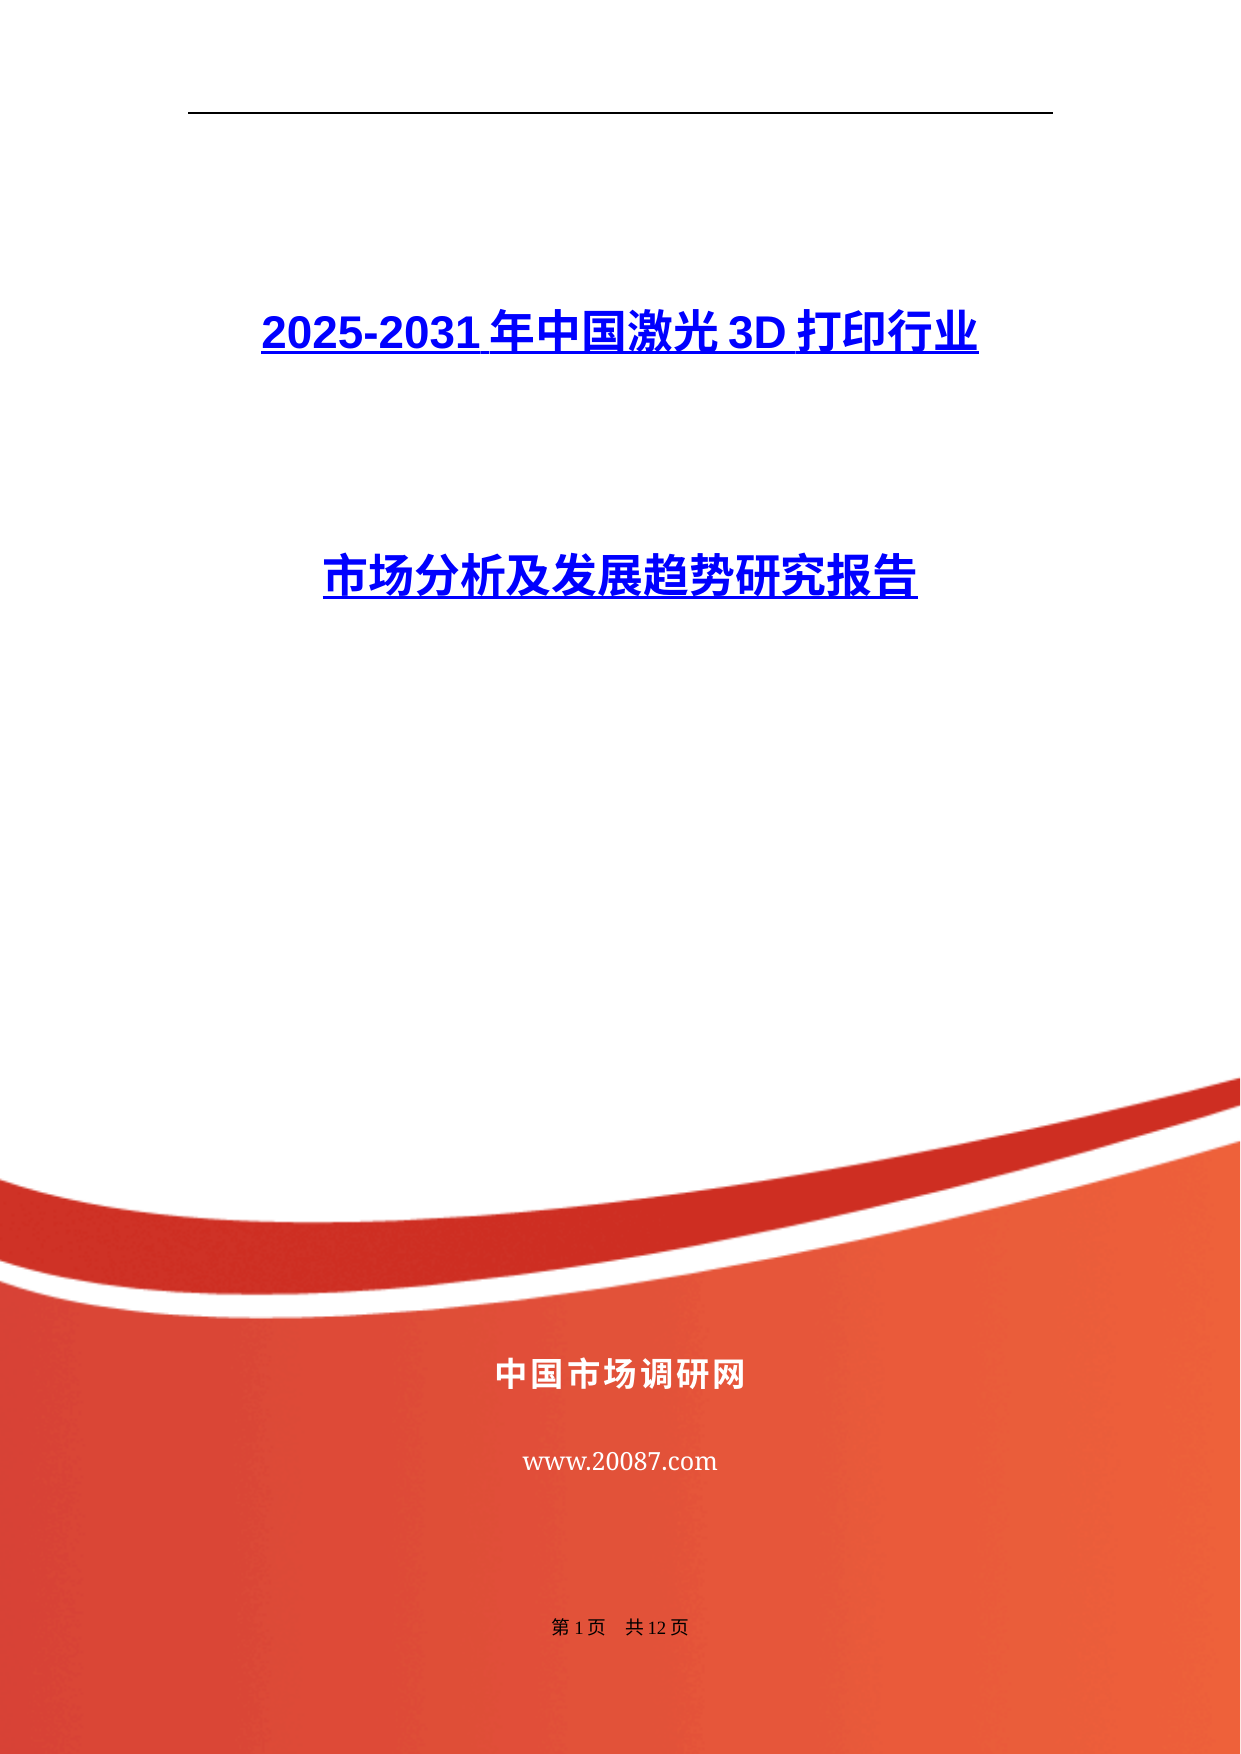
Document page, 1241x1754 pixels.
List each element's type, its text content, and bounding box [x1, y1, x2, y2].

text www.20087.com [187, 1428, 1053, 1493]
subtitle 中国市场调研网 [187, 1339, 1053, 1404]
table_header 2025-2031年中国激光3D打印行业市场分析及发展趋势研究报告 [188, 207, 1053, 773]
picture [0, 1006, 1241, 1754]
